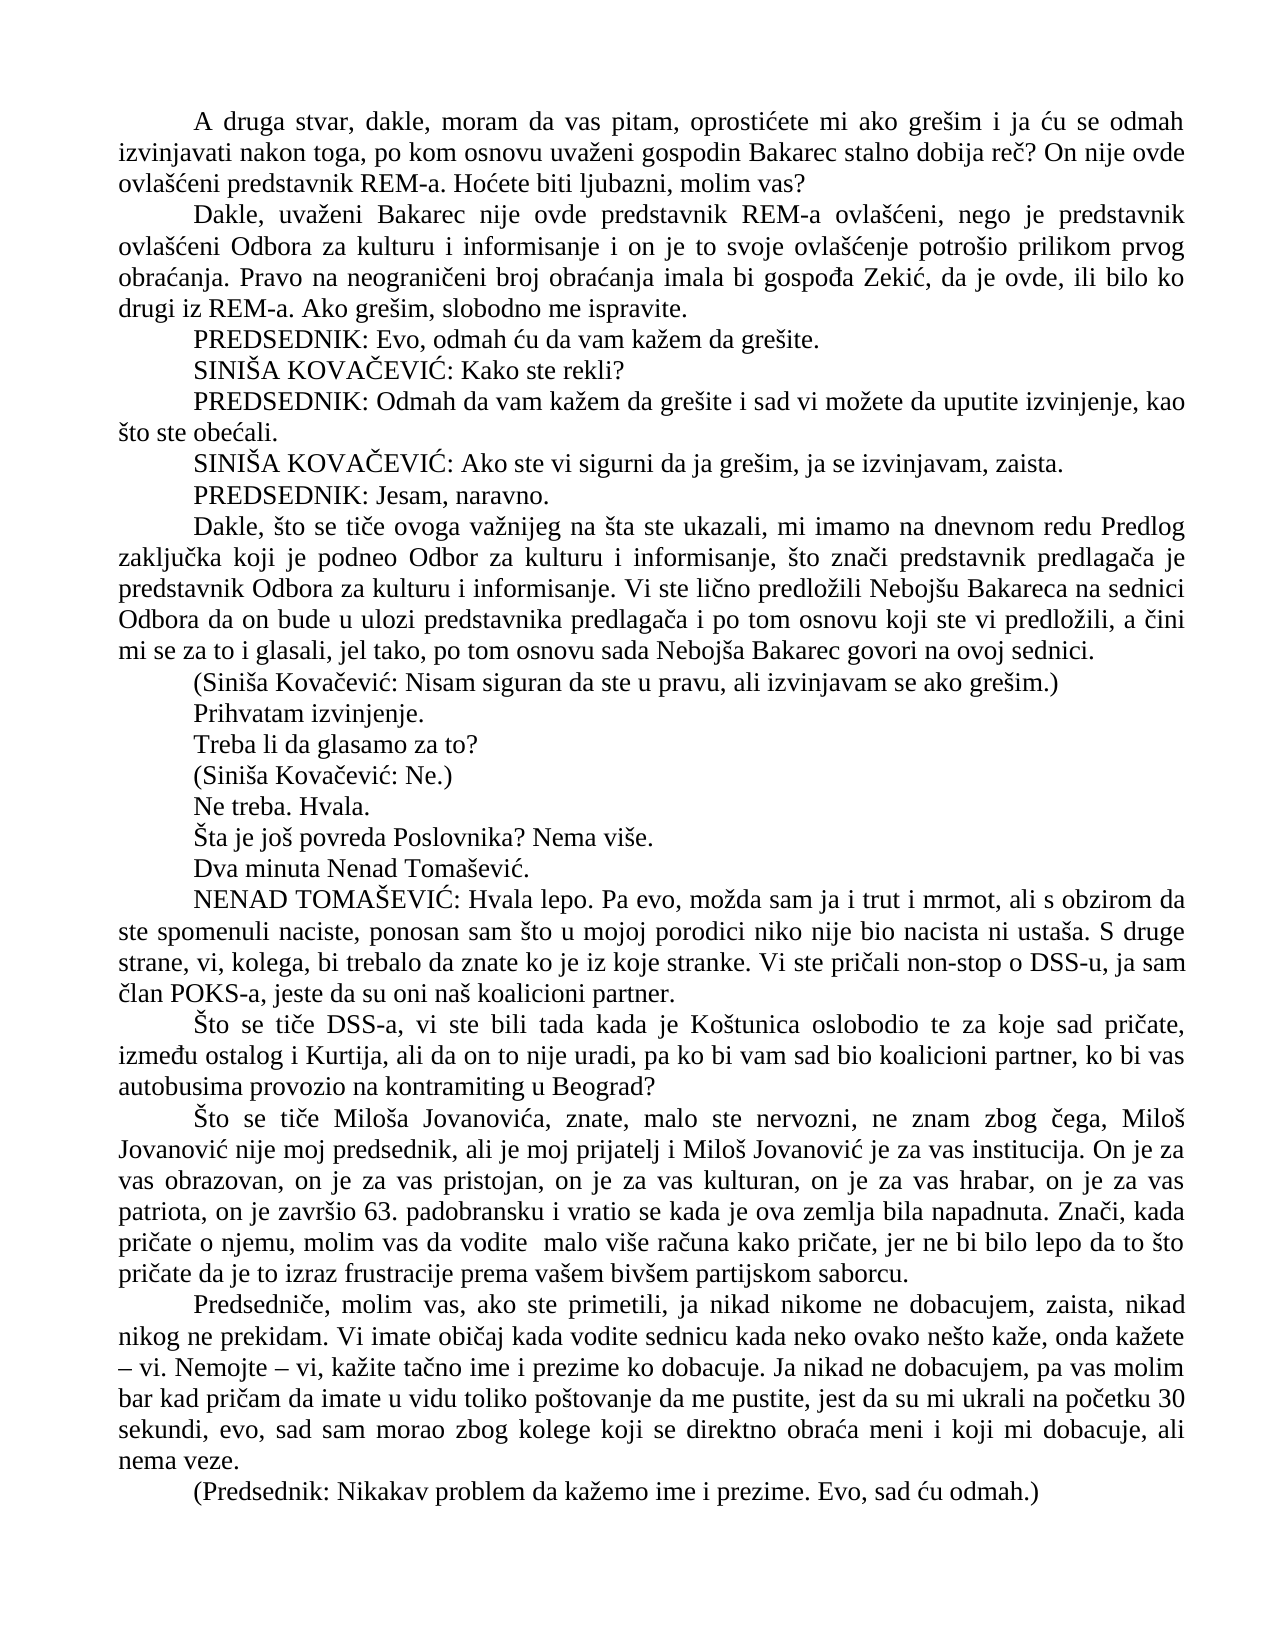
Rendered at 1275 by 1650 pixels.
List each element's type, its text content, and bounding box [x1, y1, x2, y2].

text PREDSEDNIK: Evo, odmah ću da vam kažem da grešite. [118, 323, 1186, 354]
text Dakle, što se tiče ovoga važnijeg na šta ste ukazali, mi imamo na dnevnom redu Predlog zaključka koji je podneo Odbor za kulturu i informisanje, što znači predstavnik predlagača je predstavnik Odbora za kulturu i informisanje. Vi ste lično predložili Nebojšu Bakareca na sednici Odbora da on bude u ulozi predstavnika predlagača i po tom osnovu koji ste vi predložili, a čini mi se za to i glasali, jel tako, po tom osnovu sada Nebojša Bakarec govori na ovoj sednici. [118, 510, 1186, 666]
text PREDSEDNIK: Jesam, naravno. [118, 479, 1186, 510]
text Dva minuta Nenad Tomašević. [118, 852, 1186, 884]
text Treba li da glasamo za to? [118, 728, 1186, 759]
text (Predsednik: Nikakav problem da kažemo ime i prezime. Evo, sad ću odmah.) [118, 1475, 1186, 1507]
text Šta je još povreda Poslovnika? Nema više. [118, 821, 1186, 852]
text Ne treba. Hvala. [118, 790, 1186, 821]
text NENAD TOMAŠEVIĆ: Hvala lepo. Pa evo, možda sam ja i trut i mrmot, ali s obzirom da ste spomenuli naciste, ponosan sam što u mojoj porodici niko nije bio nacista ni ustaša. S druge strane, vi, kolega, bi trebalo da znate ko je iz koje stranke. Vi ste pričali non-stop o DSS-u, ja sam član POKS-a, jeste da su oni naš koalicioni partner. [118, 884, 1186, 1008]
text (Siniša Kovačević: Ne.) [118, 759, 1186, 790]
text Dakle, uvaženi Bakarec nije ovde predstavnik REM-a ovlašćeni, nego je predstavnik ovlašćeni Odbora za kulturu i informisanje i on je to svoje ovlašćenje potrošio prilikom prvog obraćanja. Pravo na neograničeni broj obraćanja imala bi gospođa Zekić, da je ovde, ili bilo ko drugi iz REM-a. Ako grešim, slobodno me ispravite. [118, 198, 1186, 323]
text PREDSEDNIK: Odmah da vam kažem da grešite i sad vi možete da uputite izvinjenje, kao što ste obećali. [118, 385, 1186, 448]
text Prihvatam izvinjenje. [118, 697, 1186, 728]
text Što se tiče Miloša Jovanovića, znate, malo ste nervozni, ne znam zbog čega, Miloš Jovanović nije moj predsednik, ali je moj prijatelj i Miloš Jovanović je za vas institucija. On je za vas obrazovan, on je za vas pristojan, on je za vas kulturan, on je za vas hrabar, on je za vas patriota, on je završio 63. padobransku i vratio se kada je ova zemlja bila napadnuta. Znači, kada pričate o njemu, molim vas da vodite malo više računa kako pričate, jer ne bi bilo lepo da to što pričate da je to izraz frustracije prema vašem bivšem partijskom saborcu. [118, 1102, 1186, 1288]
text (Siniša Kovačević: Nisam siguran da ste u pravu, ali izvinjavam se ako grešim.) [118, 666, 1186, 697]
text SINIŠA KOVAČEVIĆ: Kako ste rekli? [118, 354, 1186, 385]
text A druga stvar, dakle, moram da vas pitam, oprostićete mi ako grešim i ja ću se odmah izvinjavati nakon toga, po kom osnovu uvaženi gospodin Bakarec stalno dobija reč? On nije ovde ovlašćeni predstavnik REM-a. Hoćete biti ljubazni, molim vas? [118, 105, 1186, 198]
text SINIŠA KOVAČEVIĆ: Ako ste vi sigurni da ja grešim, ja se izvinjavam, zaista. [118, 448, 1186, 479]
text Što se tiče DSS-a, vi ste bili tada kada je Koštunica oslobodio te za koje sad pričate, između ostalog i Kurtija, ali da on to nije uradi, pa ko bi vam sad bio koalicioni partner, ko bi vas autobusima provozio na kontramiting u Beograd? [118, 1008, 1186, 1102]
text Predsedniče, molim vas, ako ste primetili, ja nikad nikome ne dobacujem, zaista, nikad nikog ne prekidam. Vi imate običaj kada vodite sednicu kada neko ovako nešto kaže, onda kažete – vi. Nemojte – vi, kažite tačno ime i prezime ko dobacuje. Ja nikad ne dobacujem, pa vas molim bar kad pričam da imate u vidu toliko poštovanje da me pustite, jest da su mi ukrali na početku 30 sekundi, evo, sad sam morao zbog kolege koji se direktno obraća meni i koji mi dobacuje, ali nema veze. [118, 1288, 1186, 1475]
